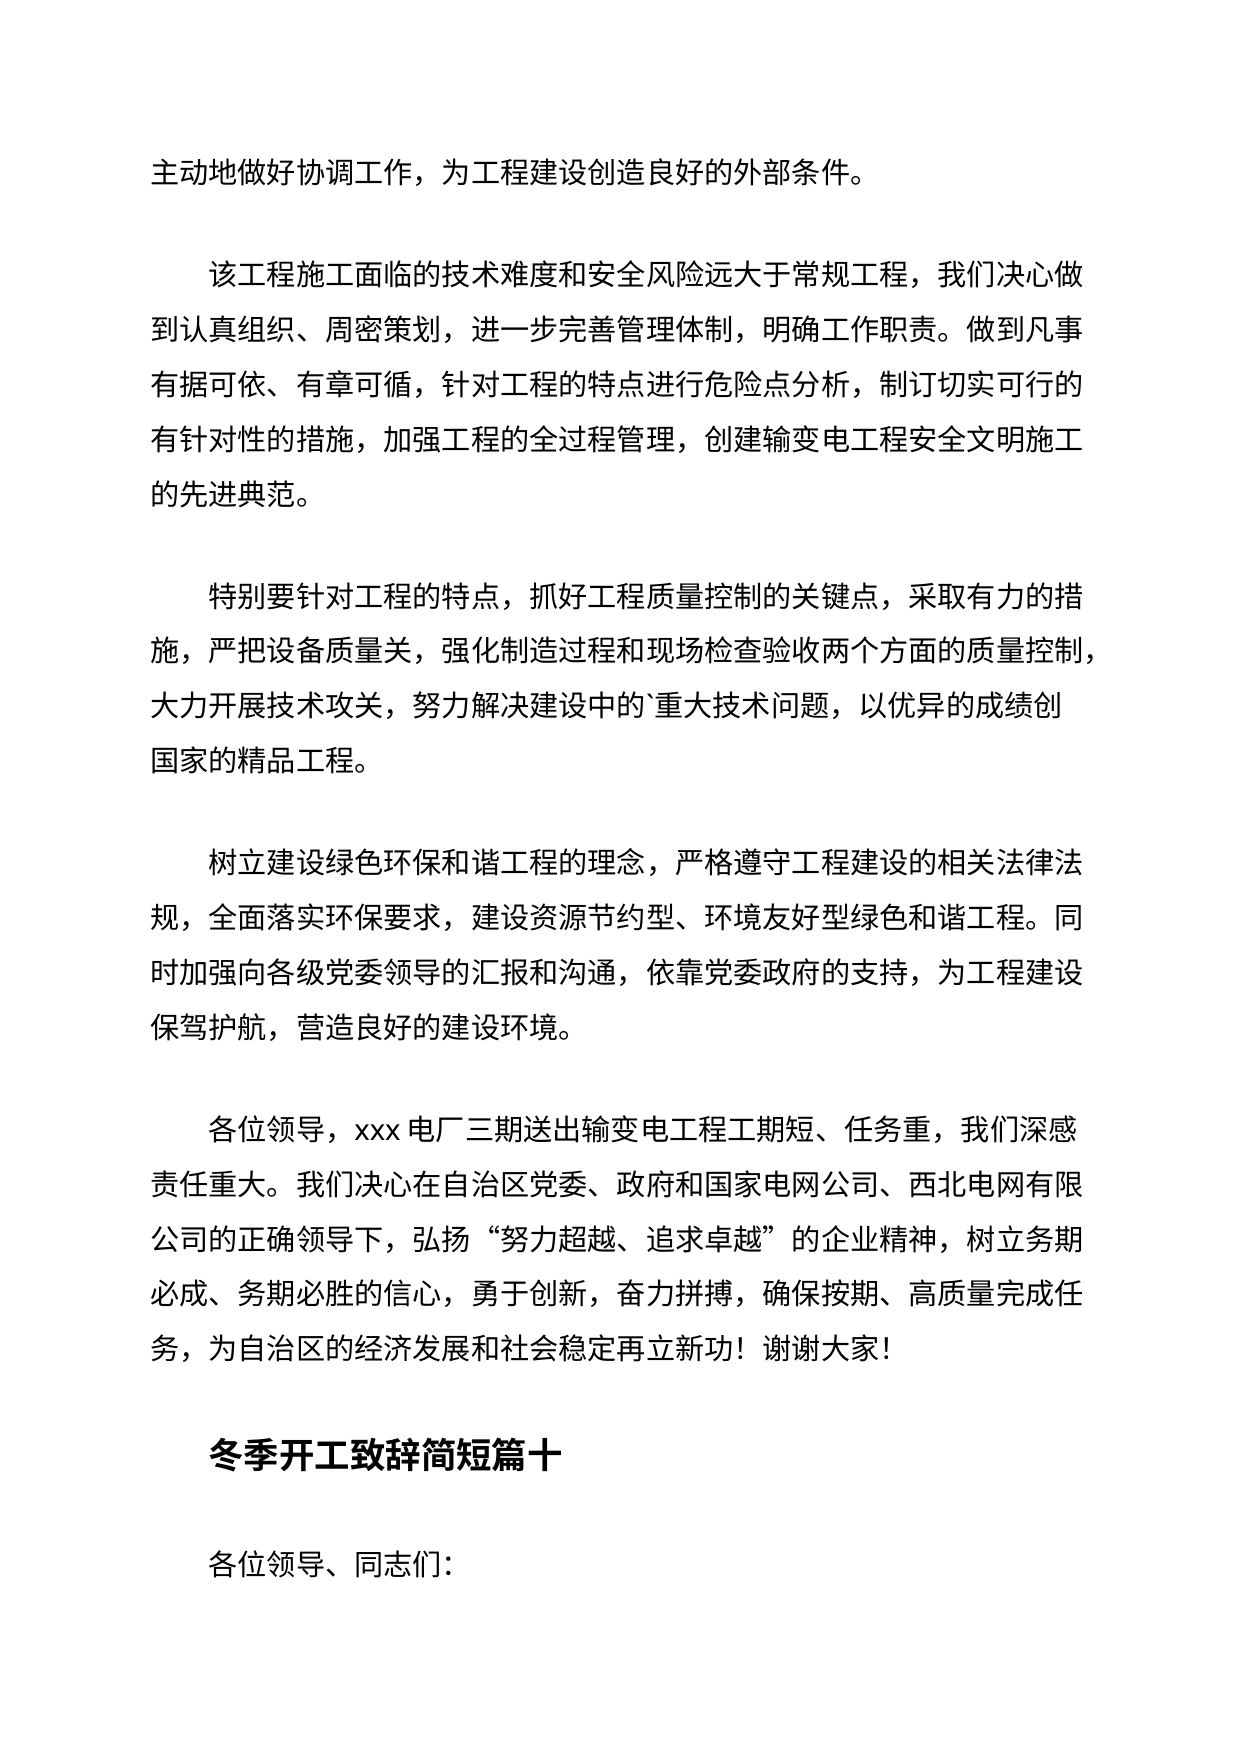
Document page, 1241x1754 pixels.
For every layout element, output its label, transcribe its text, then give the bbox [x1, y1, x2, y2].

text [150, 150, 1090, 192]
text 该工程施工面临的技术难度和安全风险远大于常规工程，我们决心做到认真组织、周密策划，进一步完善管理体制，明确工作职责。做到凡事有据可依、有章可循，针对工程的特点进行危险点分析，制订切实可行的有针对性的措施，加强工程的全过程管理，创建输变电工程安全文明施工的先进典范。 [150, 252, 1090, 514]
text 特别要针对工程的特点，抓好工程质量控制的关键点，采取有力的措施，严把设备质量关，强化制造过程和现场检查验收两个方面的质量控制，大力开展技术攻关，努力解决建设中的`重大技术问题，以优异的成绩创国家的精品工程。 [150, 573, 1090, 780]
text 冬季开工致辞简短篇十 [150, 1428, 1090, 1479]
text 各位领导，xxx电厂三期送出输变电工程工期短、任务重，我们深感责任重大。我们决心在自治区党委、政府和国家电网公司、西北电网有限公司的正确领导下，弘扬“努力超越、追求卓越”的企业精神，树立务期必成、务期必胜的信心，勇于创新，奋力拼搏，确保按期、高质量完成任务，为自治区的经济发展和社会稳定再立新功！谢谢大家！ [150, 1106, 1090, 1368]
text 树立建设绿色环保和谐工程的理念，严格遵守工程建设的相关法律法规，全面落实环保要求，建设资源节约型、环境友好型绿色和谐工程。同时加强向各级党委领导的汇报和沟通，依靠党委政府的支持，为工程建设保驾护航，营造良好的建设环境。 [150, 840, 1090, 1047]
text 各位领导、同志们： [150, 1541, 1090, 1583]
